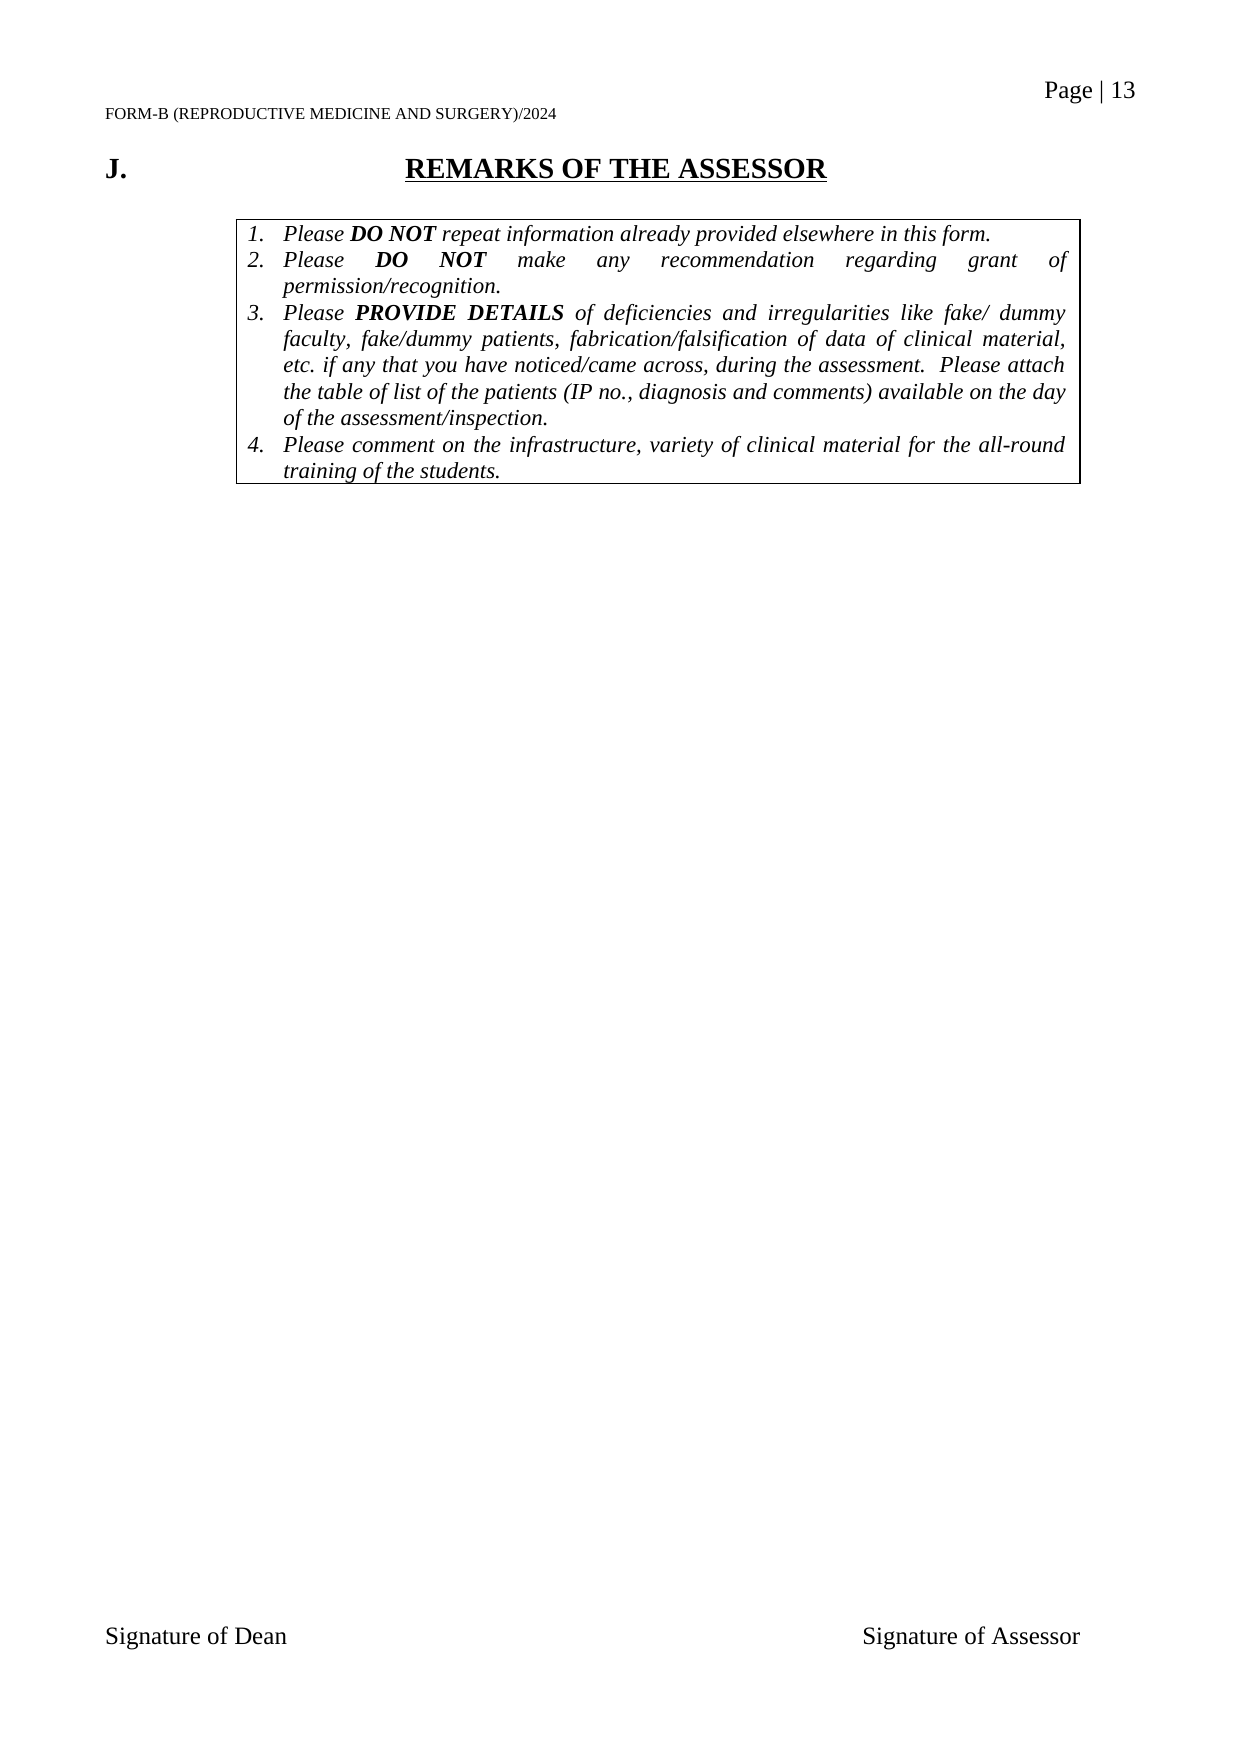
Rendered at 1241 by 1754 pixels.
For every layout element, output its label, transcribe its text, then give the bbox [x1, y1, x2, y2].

table_header 1. Please DO NOT repeat information already provided elsewhere in this form. 2. Please DO NOT make any recommendation regarding grant of permission/recognition. 3. Please PROVIDE DETAILS of deficiencies and irregularities like fake/ dummy faculty, fake/dummy patients, fabrication/falsification of data of clinical material, etc. if any that you have noticed/came across, during the assessment. Please attach the table of list of the patients (IP no., diagnosis and comments) available on the day of the assessment/inspection. 4. Please comment on the infrastructure, variety of clinical material for the all-round training of the students. [237, 220, 1079, 483]
text J. REMARKS OF THE ASSESSOR [105, 152, 1138, 185]
